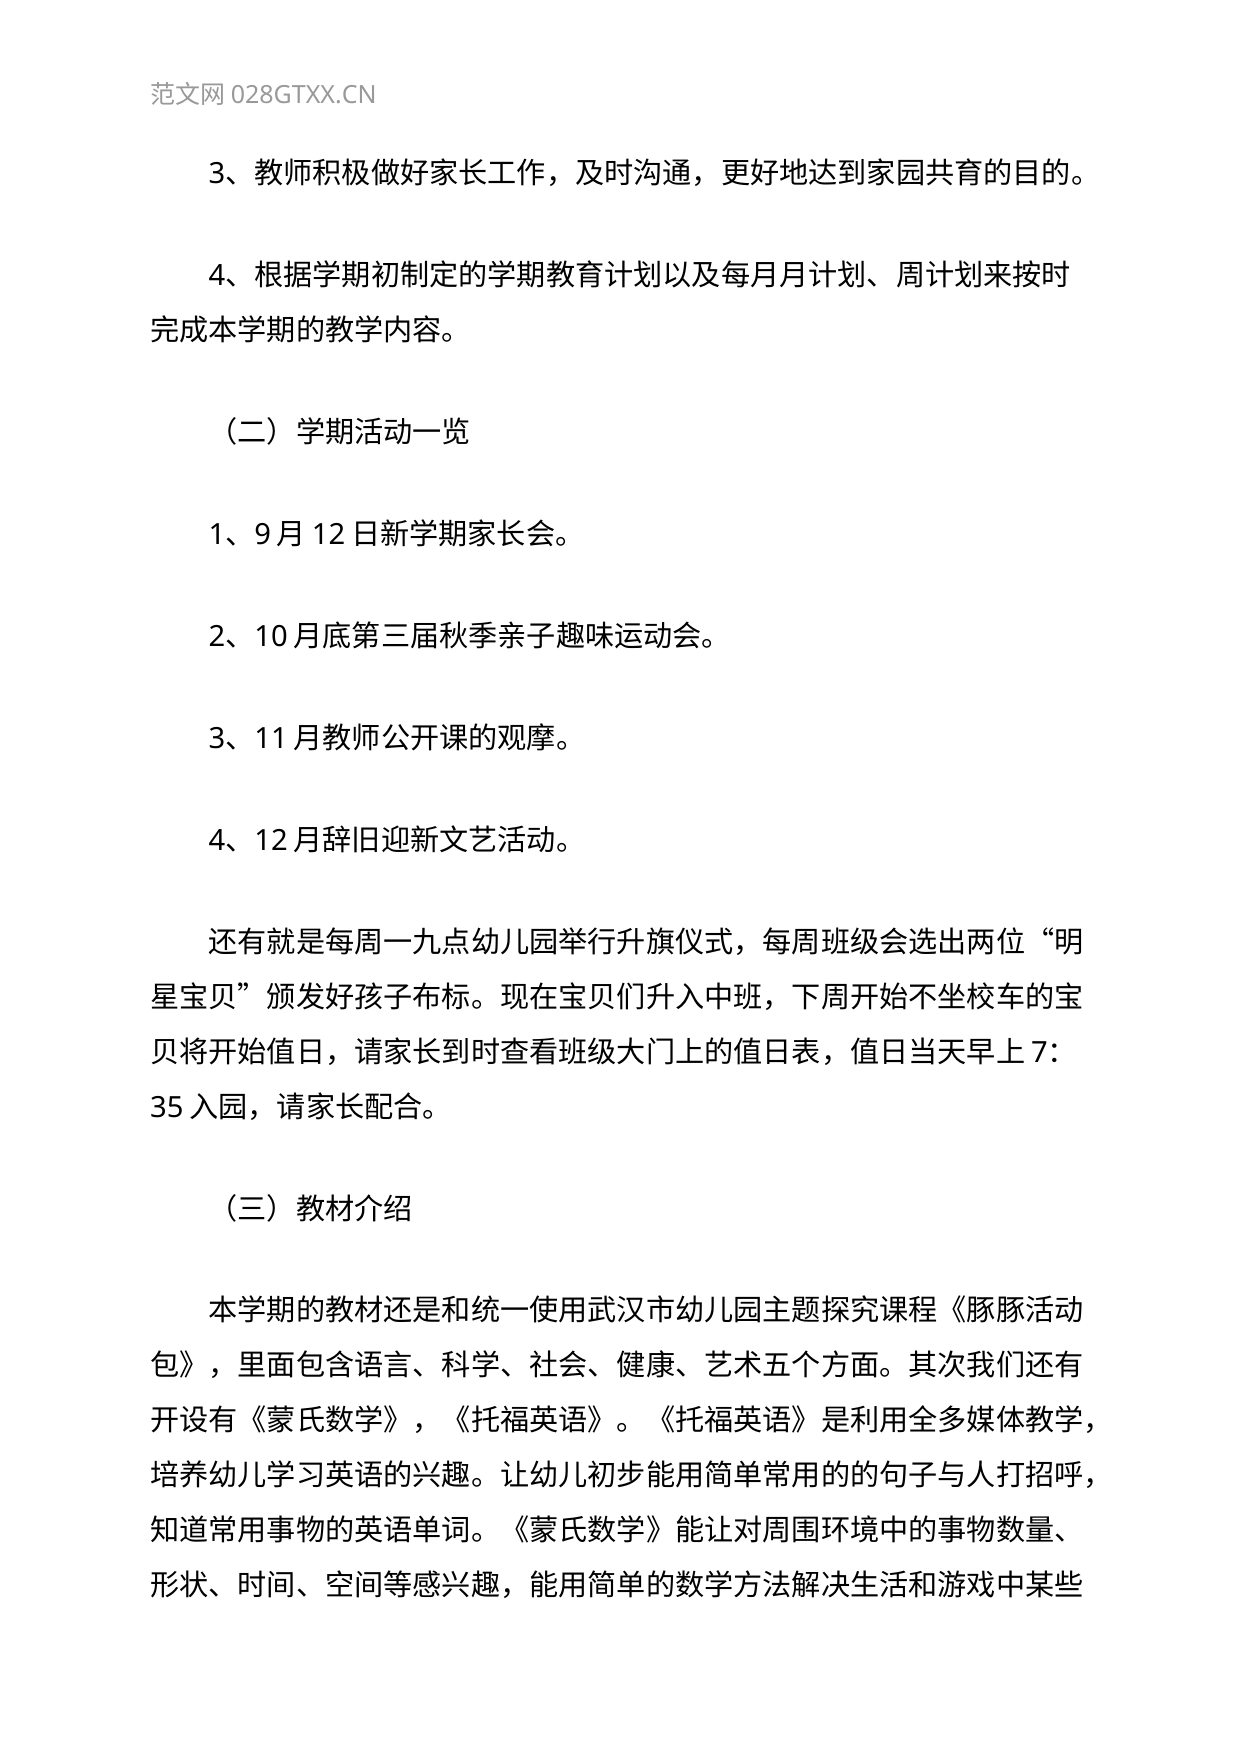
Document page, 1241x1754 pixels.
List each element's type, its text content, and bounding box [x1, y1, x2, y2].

text 2、10月底第三届秋季亲子趣味运动会。 [150, 612, 1090, 655]
text 3、11月教师公开课的观摩。 [150, 714, 1090, 757]
text 3、教师积极做好家长工作，及时沟通，更好地达到家园共育的目的。 [150, 150, 1090, 192]
text 还有就是每周一九点幼儿园举行升旗仪式，每周班级会选出两位“明星宝贝”颁发好孩子布标。现在宝贝们升入中班，下周开始不坐校车的宝贝将开始值日，请家长到时查看班级大门上的值日表，值日当天早上7：35入园，请家长配合。 [150, 918, 1090, 1126]
text （三）教材介绍 [150, 1185, 1090, 1227]
text （二）学期活动一览 [150, 409, 1090, 451]
text 4、12月辞旧迎新文艺活动。 [150, 816, 1090, 859]
text 4、根据学期初制定的学期教育计划以及每月月计划、周计划来按时完成本学期的教学内容。 [150, 252, 1090, 349]
text 1、9月12日新学期家长会。 [150, 511, 1090, 553]
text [150, 1287, 1090, 1604]
